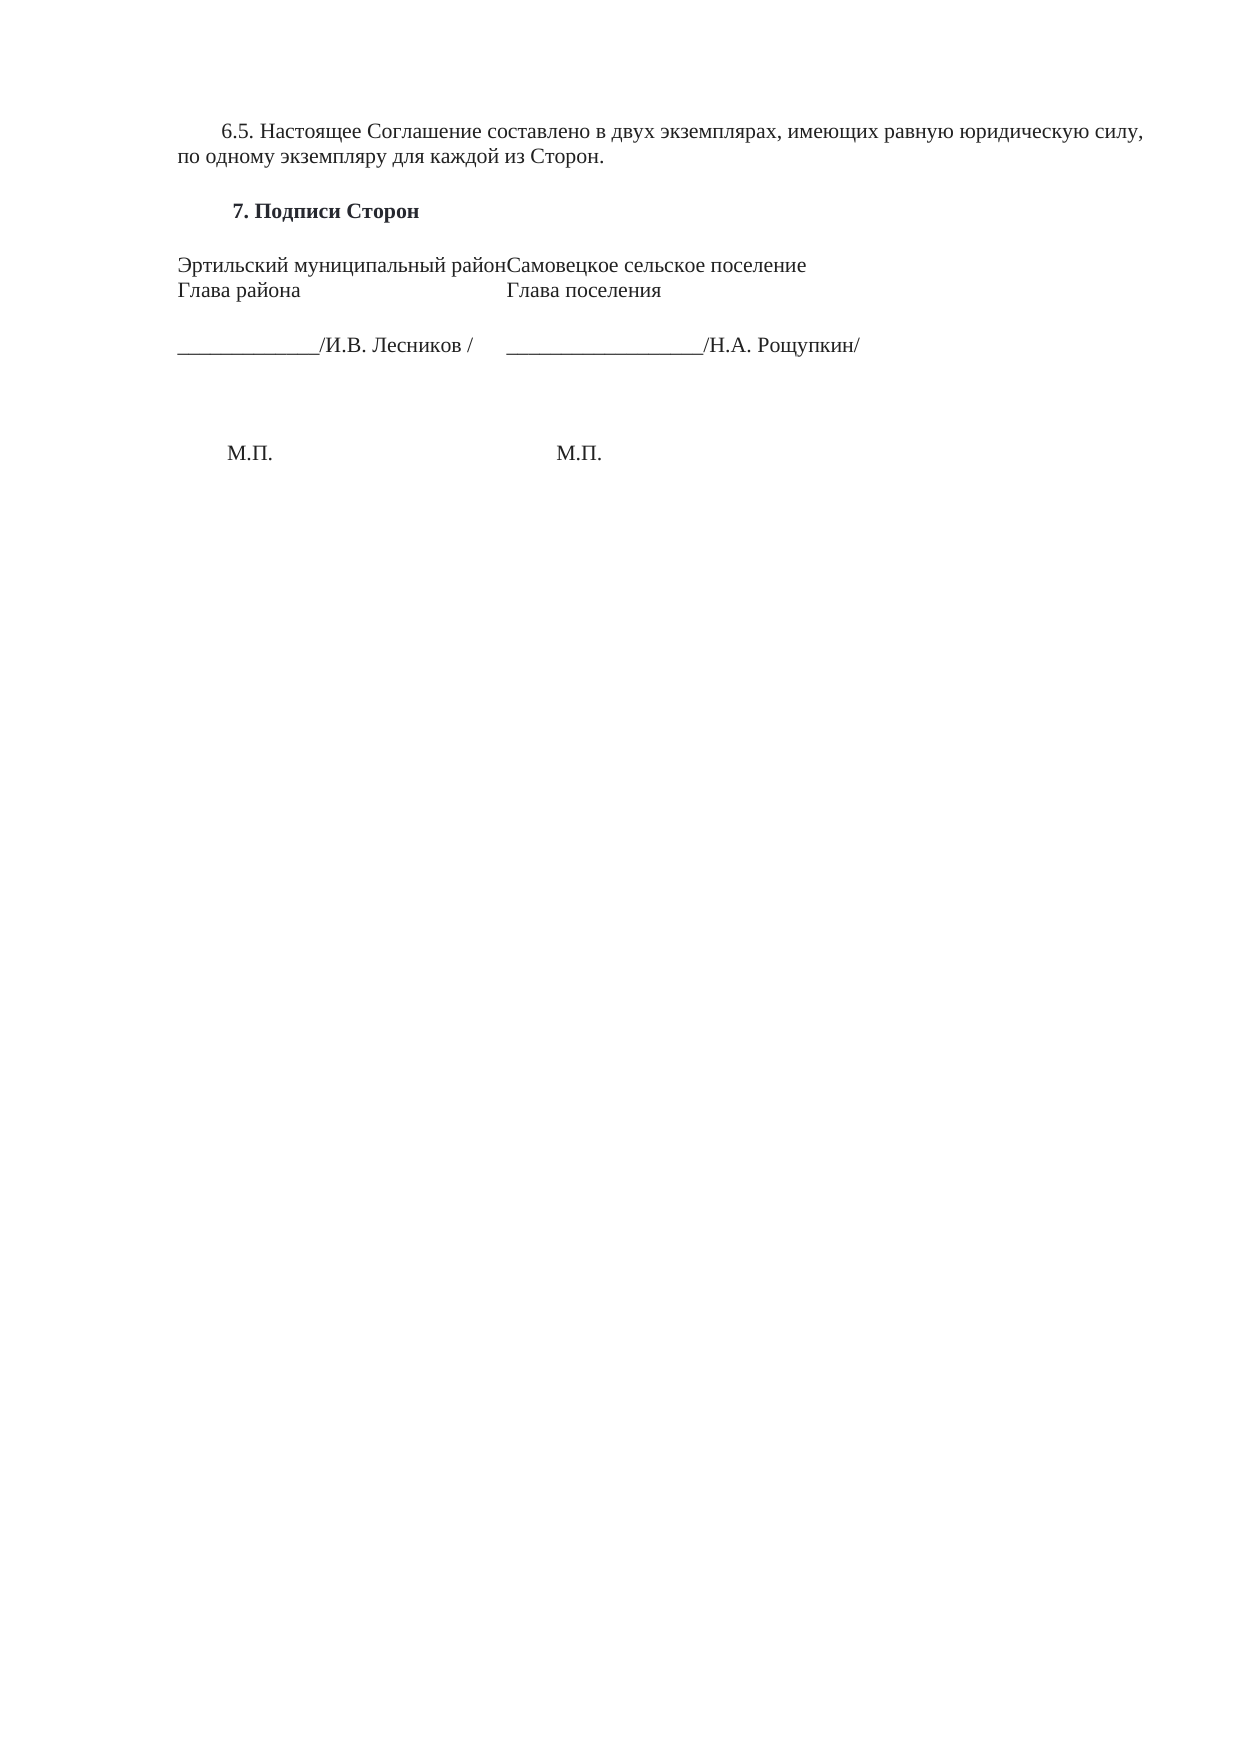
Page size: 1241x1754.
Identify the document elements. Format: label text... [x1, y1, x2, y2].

table_cell Глава поселения __________________/Н.А. Рощупкин/ М.П. [506, 277, 860, 466]
table_header Эртильский муниципальный район [177, 252, 506, 277]
table_cell Глава района _____________/И.В. Лесников / М.П. [177, 277, 506, 466]
text 6.5. Настоящее Соглашение составлено в двух экземплярах, имеющих равную юридическую силу, по одному экземпляру для каждой из Сторон. [177, 118, 1152, 168]
text 7. Подписи Сторон [177, 198, 1152, 223]
table_header Самовецкое сельское поселение [506, 252, 860, 277]
